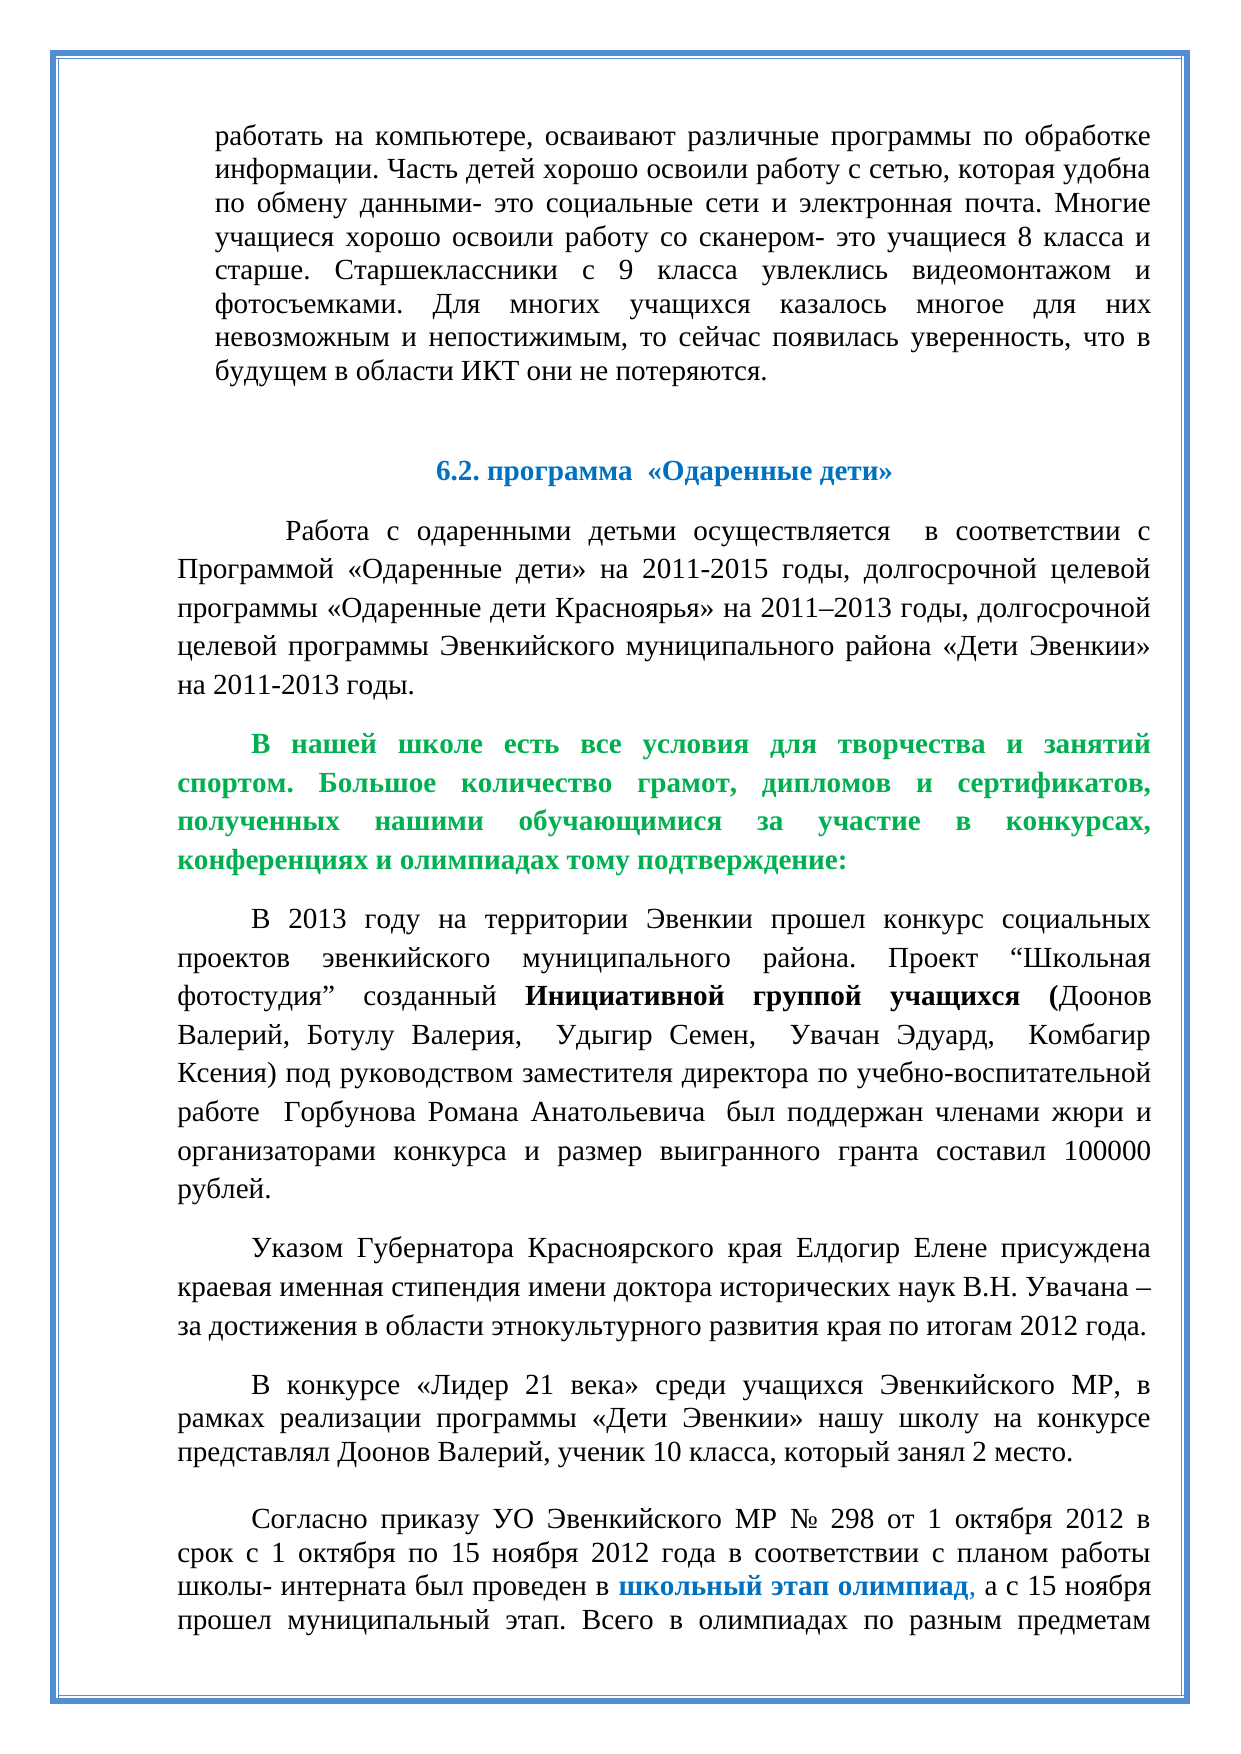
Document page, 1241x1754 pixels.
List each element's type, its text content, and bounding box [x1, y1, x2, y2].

text В конкурсе «Лидер 21 века» среди учащихся Эвенкийского МР, в рамках реализации программы «Дети Эвенкии» нашу школу на конкурсе представлял Доонов Валерий, ученик 10 класса, который занял 2 место. [177, 1367, 1152, 1468]
text Указом Губернатора Красноярского края Елдогир Елене присуждена краевая именная стипендия имени доктора исторических наук В.Н. Увачана – за достижения в области этнокультурного развития края по итогам 2012 года. [177, 1231, 1152, 1341]
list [177, 118, 1152, 386]
text В 2013 году на территории Эвенкии прошел конкурс социальных проектов эвенкийского муниципального района. Проект “Школьная фотостудия” созданный Инициативной группой учащихся (Доонов Валерий, Ботулу Валерия, Удыгир Семен, Увачан Эдуард, Комбагир Ксения) под руководством заместителя директора по учебно-воспитательной работе Горбунова Романа Анатольевича был поддержан членами жюри и организаторами конкурса и размер выигранного гранта составил 100000 рублей. [177, 901, 1152, 1205]
text В нашей школе есть все условия для творчества и занятий спортом. Большое количество грамот, дипломов и сертификатов, полученных нашими обучающимися за участие в конкурсах, конференциях и олимпиадах тому подтверждение: [177, 726, 1152, 876]
text Работа с одаренными детьми осуществляется в соответствии с Программой «Одаренные дети» на 2011-2015 годы, долгосрочной целевой программы «Одаренные дети Красноярья» на 2011–2013 годы, долгосрочной целевой программы Эвенкийского муниципального района «Дети Эвенкии» на 2011-2013 годы. [177, 513, 1152, 701]
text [177, 1501, 1152, 1635]
text 6.2. программа «Одаренные дети» [177, 453, 1152, 487]
